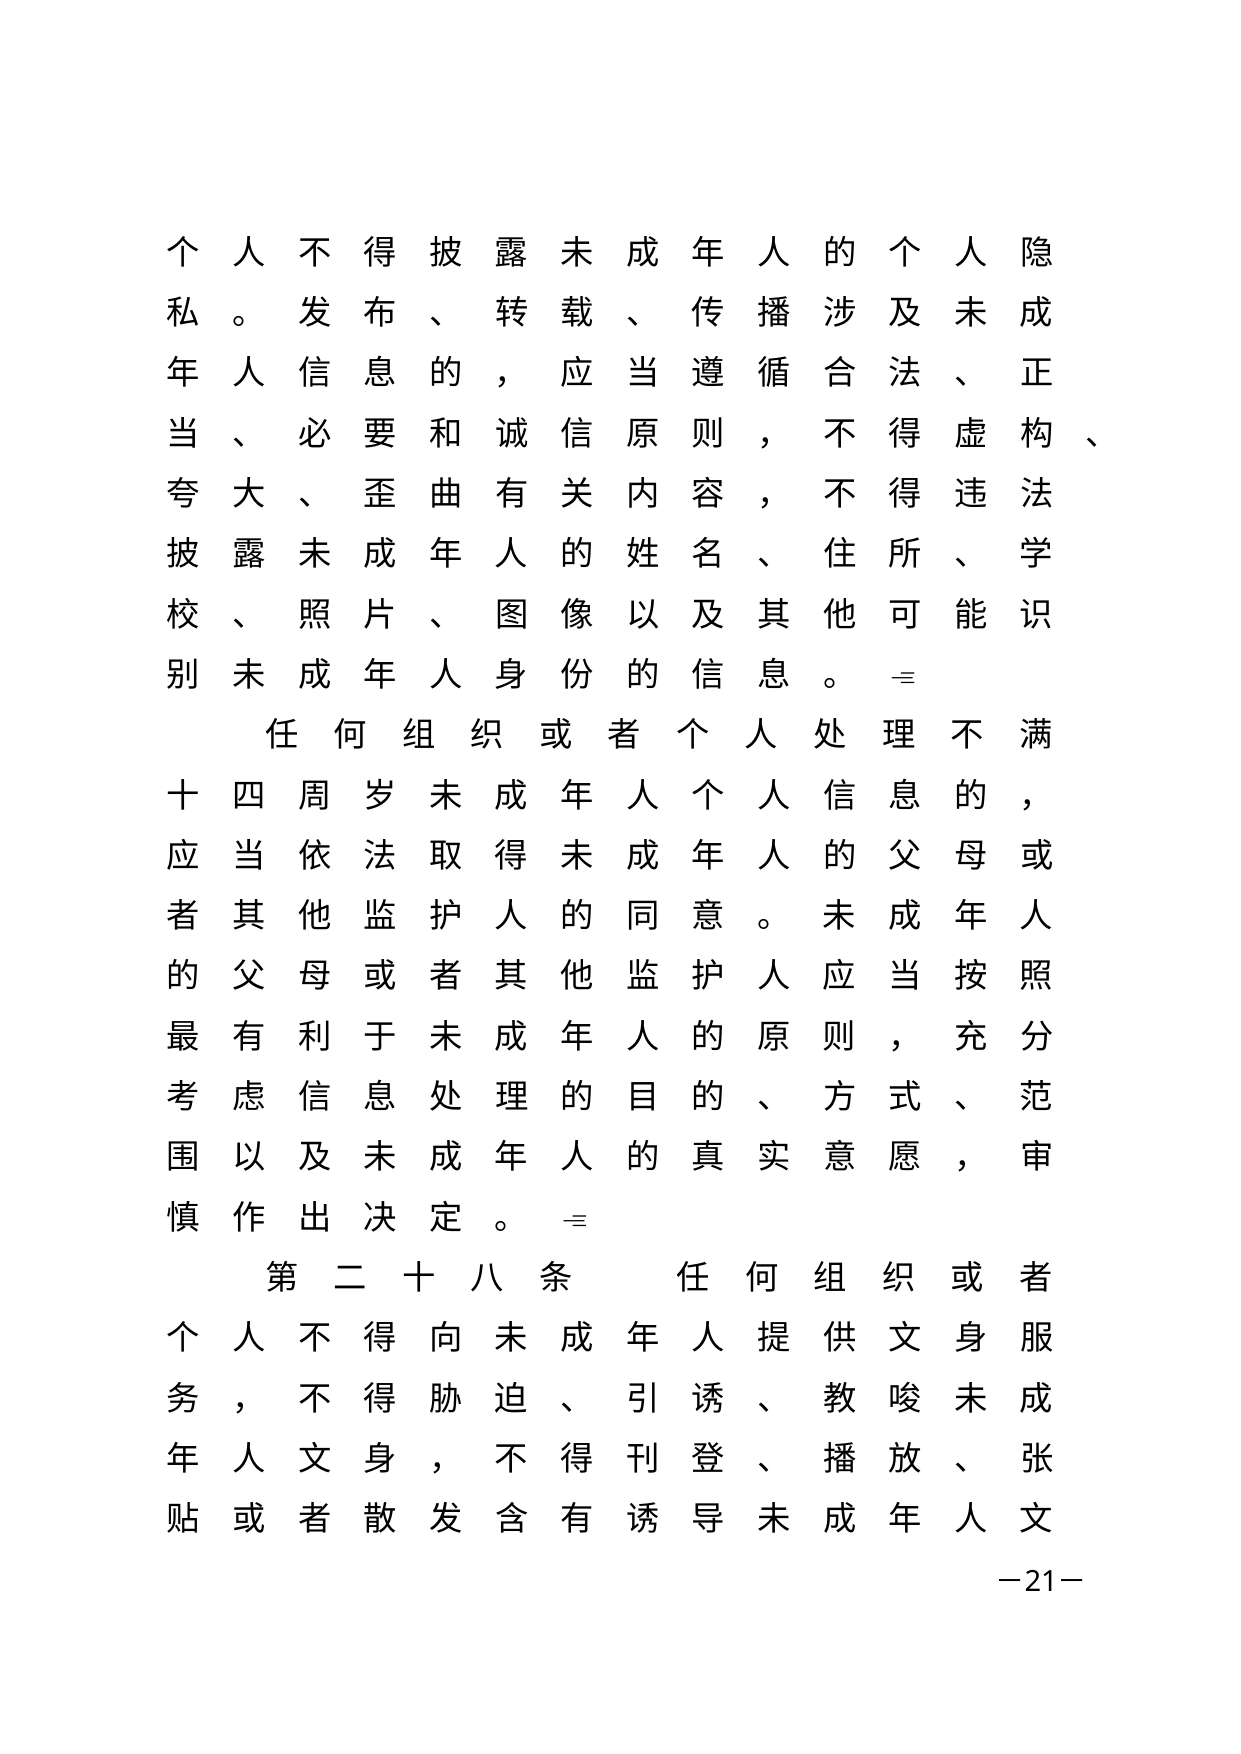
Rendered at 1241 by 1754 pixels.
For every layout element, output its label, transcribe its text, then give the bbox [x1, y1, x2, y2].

text 第二十八条 任何组织或者个人不得向未成年人提供文身服务，不得胁迫、引诱、教唆未成年人文身，不得刊登、播放、张贴或者散发含有诱导未成年人文身、危害未成年人身心健康内容的广告。 [167, 1245, 1085, 1546]
text 第二十七条 任何组织或者个人不得披露未成年人的个人隐私。发布、转载、传播涉及未成年人信息的，应当遵循合法、正当、必要和诚信原则，不得虚构、夸大、歪曲有关内容，不得违法披露未成年人的姓名、住所、学校、照片、图像以及其他可能识别未成年人身份的信息。 [167, 219, 1085, 702]
text 任何组织或者个人处理不满十四周岁未成年人个人信息的，应当依法取得未成年人的父母或者其他监护人的同意。未成年人的父母或者其他监护人应当按照最有利于未成年人的原则，充分考虑信息处理的目的、方式、范围以及未成年人的真实意愿，审慎作出决定。 [167, 702, 1085, 1245]
